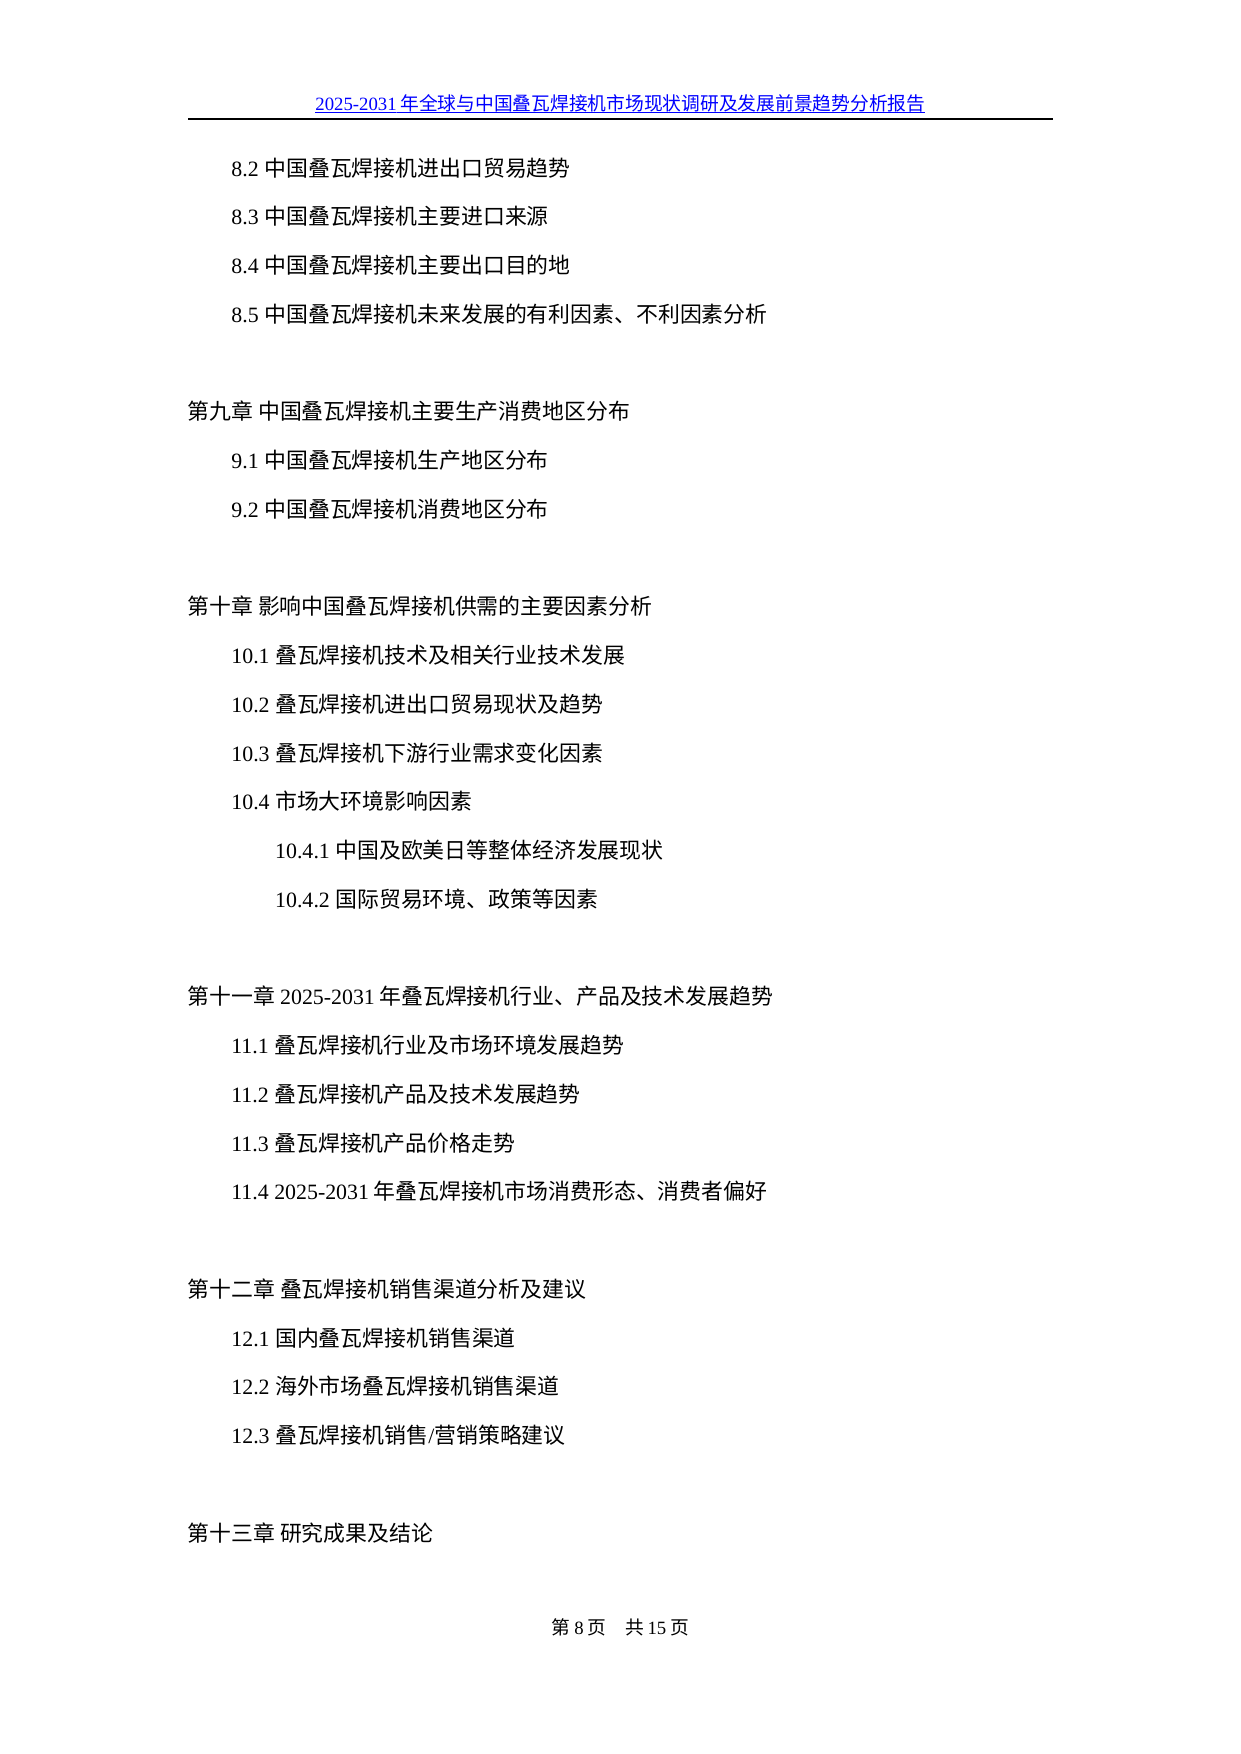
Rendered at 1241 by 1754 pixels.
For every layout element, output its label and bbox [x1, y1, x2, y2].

text [187, 150, 1053, 1548]
